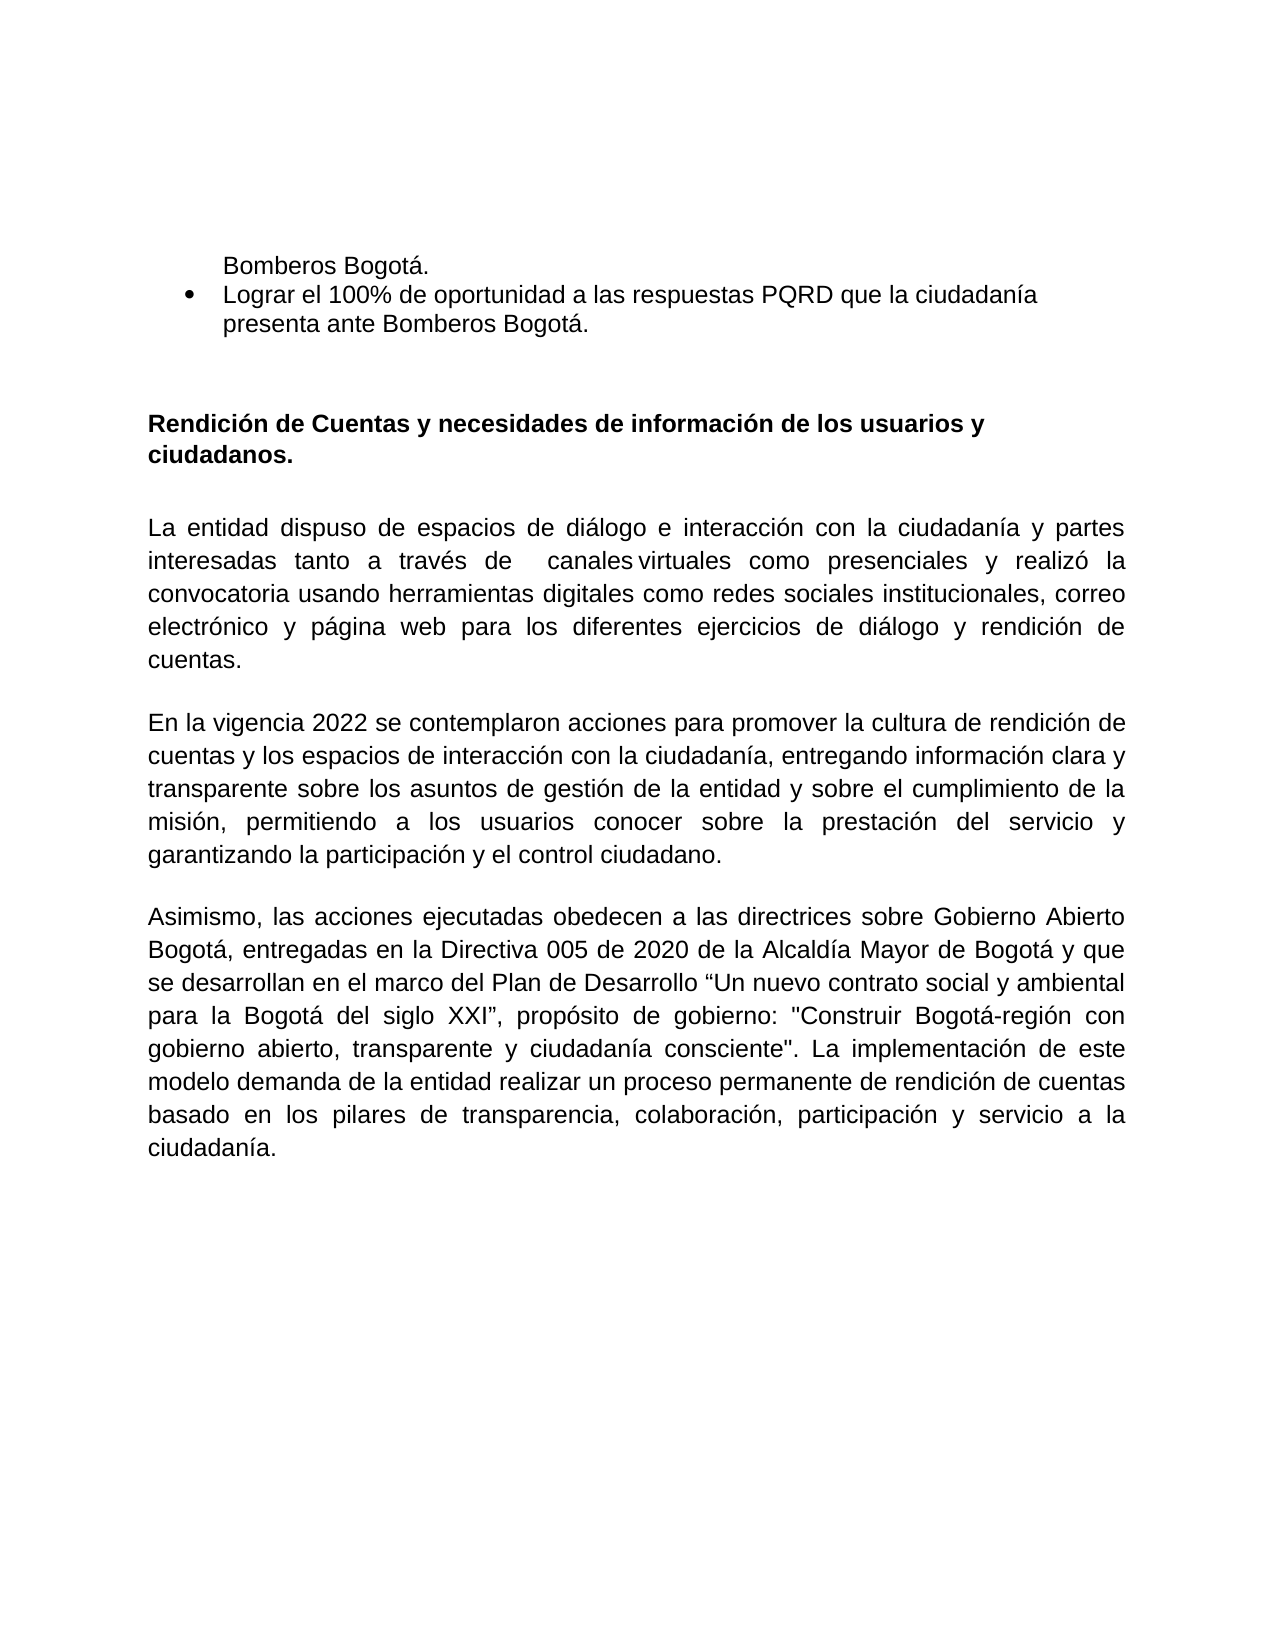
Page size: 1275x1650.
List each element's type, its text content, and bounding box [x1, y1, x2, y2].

text En la vigencia 2022 se contemplaron acciones para promover la cultura de rendición de cuentas y los espacios de interacción con la ciudadanía, entregando información clara y transparente sobre los asuntos de gestión de la entidad y sobre el cumplimiento de la misión, permitiendo a los usuarios conocer sobre la prestación del servicio y garantizando la participación y el control ciudadano. [148, 708, 1127, 868]
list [185, 251, 1127, 280]
text Asimismo, las acciones ejecutadas obedecen a las directrices sobre Gobierno Abierto Bogotá, entregadas en la Directiva 005 de 2020 de la Alcaldía Mayor de Bogotá y que se desarrollan en el marco del Plan de Desarrollo “Un nuevo contrato social y ambiental para la Bogotá del siglo XXI”, propósito de gobierno: "Construir Bogotá-región con gobierno abierto, transparente y ciudadanía consciente". La implementación de este modelo demanda de la entidad realizar un proceso permanente de rendición de cuentas basado en los pilares de transparencia, colaboración, participación y servicio a la ciudadanía. [148, 902, 1127, 1162]
list Lograr el 100% de oportunidad a las respuestas PQRD que la ciudadanía presenta ante Bomberos Bogotá. [185, 280, 1127, 337]
text La entidad dispuso de espacios de diálogo e interacción con la ciudadanía y partes interesadas tanto a través de canales virtuales como presenciales y realizó la convocatoria usando herramientas digitales como redes sociales institucionales, correo electrónico y página web para los diferentes ejercicios de diálogo y rendición de cuentas. [148, 513, 1127, 674]
subtitle Rendición de Cuentas y necesidades de información de los usuarios y ciudadanos. [148, 409, 1127, 468]
